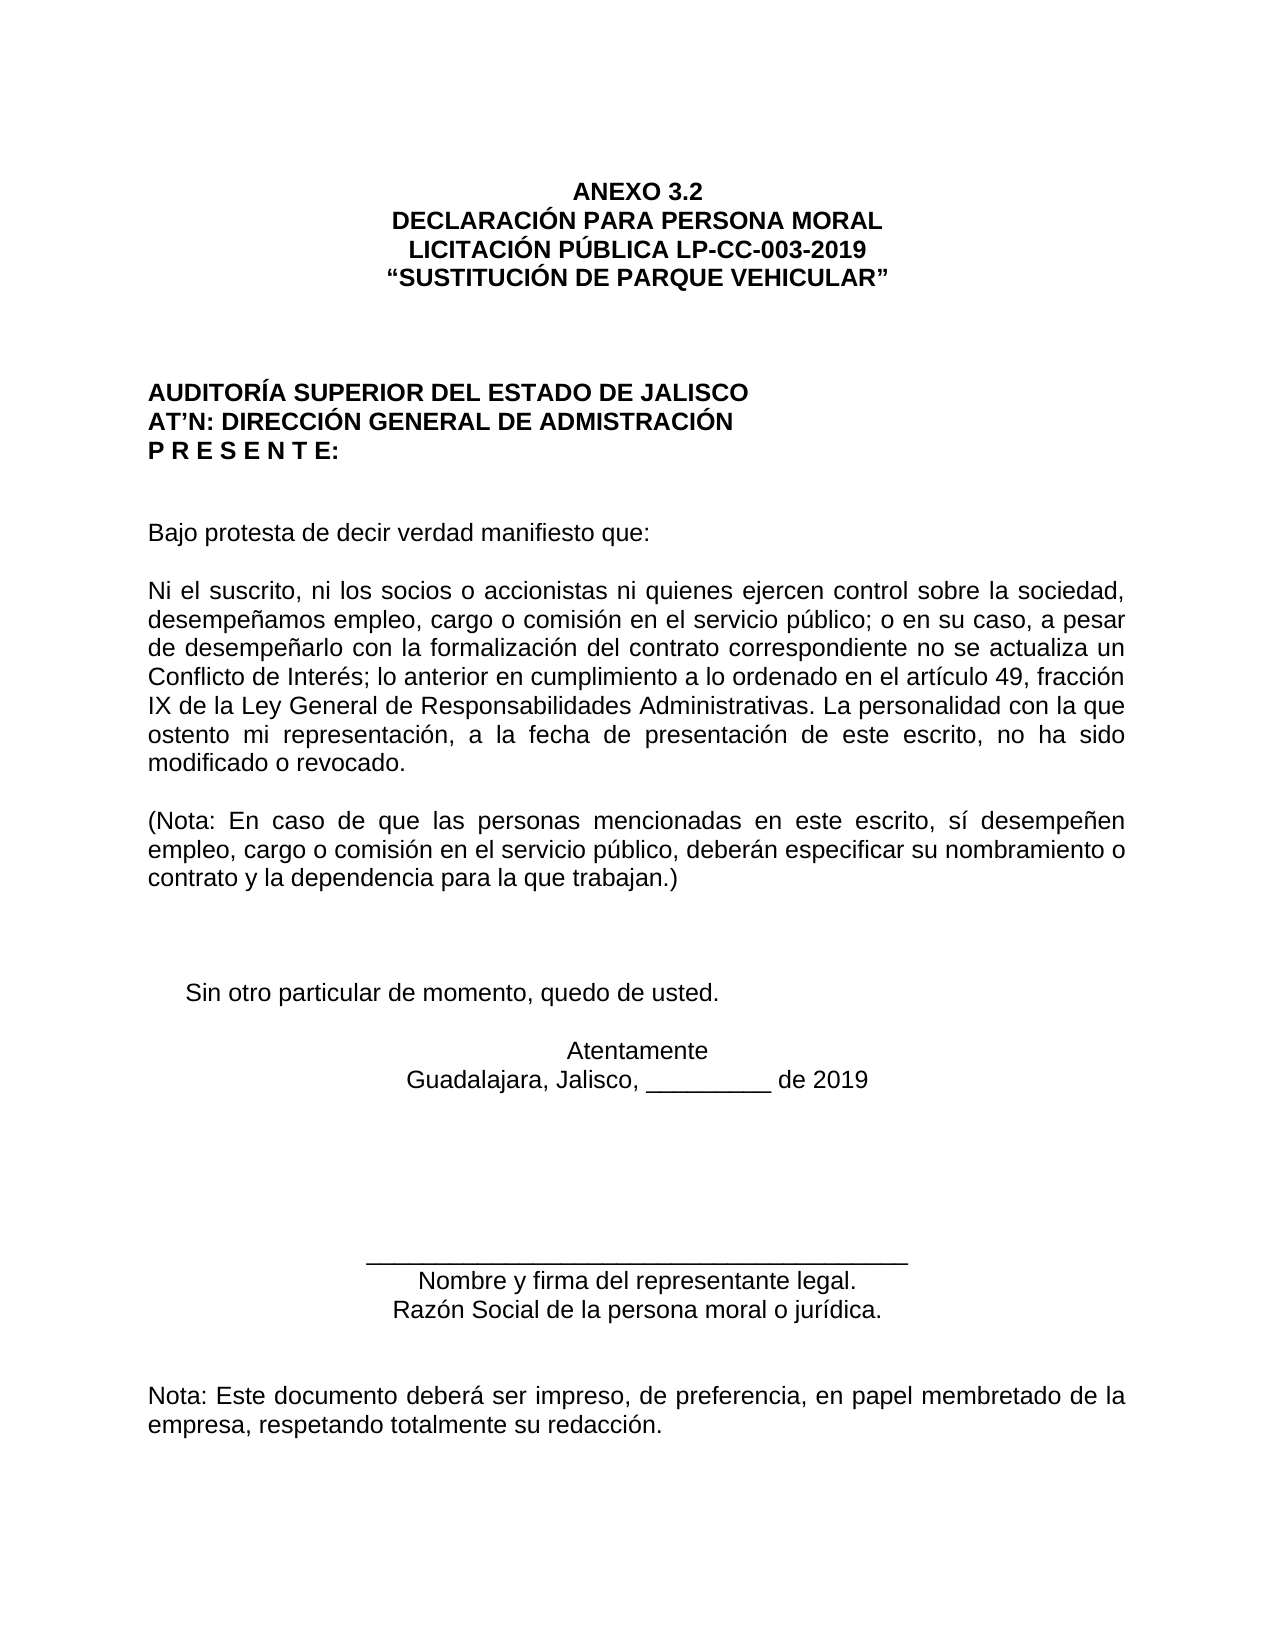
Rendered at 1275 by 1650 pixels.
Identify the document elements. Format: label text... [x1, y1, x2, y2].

text Sin otro particular de momento, quedo de usted. [148, 978, 1127, 1007]
text Atentamente [148, 1036, 1127, 1065]
text Nombre y firma del representante legal. [148, 1266, 1127, 1295]
text Razón Social de la persona moral o jurídica. [148, 1295, 1127, 1323]
text (Nota: En caso de que las personas mencionadas en este escrito, sí desempeñen empleo, cargo o comisión en el servicio público, deberán especificar su nombramiento o contrato y la dependencia para la que trabajan.) [148, 806, 1127, 892]
text AUDITORÍA SUPERIOR DEL ESTADO DE JALISCO [148, 378, 1127, 407]
text ANEXO 3.2 [148, 177, 1127, 206]
text LICITACIÓN PÚBLICA LP-CC-003-2019 [148, 235, 1127, 263]
text P R E S E N T E: [148, 436, 1127, 465]
text Bajo protesta de decir verdad manifiesto que: [148, 518, 1127, 547]
text DECLARACIÓN PARA PERSONA MORAL [148, 206, 1127, 235]
text Nota: Este documento deberá ser impreso, de preferencia, en papel membretado de la empresa, respetando totalmente su redacción. [148, 1381, 1127, 1438]
text _______________________________________ [148, 1237, 1127, 1266]
text “SUSTITUCIÓN DE PARQUE VEHICULAR” [148, 263, 1127, 292]
text Ni el suscrito, ni los socios o accionistas ni quienes ejercen control sobre la sociedad, desempeñamos empleo, cargo o comisión en el servicio público; o en su caso, a pesar de desempeñarlo con la formalización del contrato correspondiente no se actualiza un Conflicto de Interés; lo anterior en cumplimiento a lo ordenado en el artículo 49, fracción IX de la Ley General de Responsabilidades Administrativas. La personalidad con la que ostento mi representación, a la fecha de presentación de este escrito, no ha sido modificado o revocado. [148, 576, 1127, 777]
text AT’N: DIRECCIÓN GENERAL DE ADMISTRACIÓN [148, 407, 1127, 436]
text Guadalajara, Jalisco, _________ de 2019 [148, 1065, 1127, 1093]
